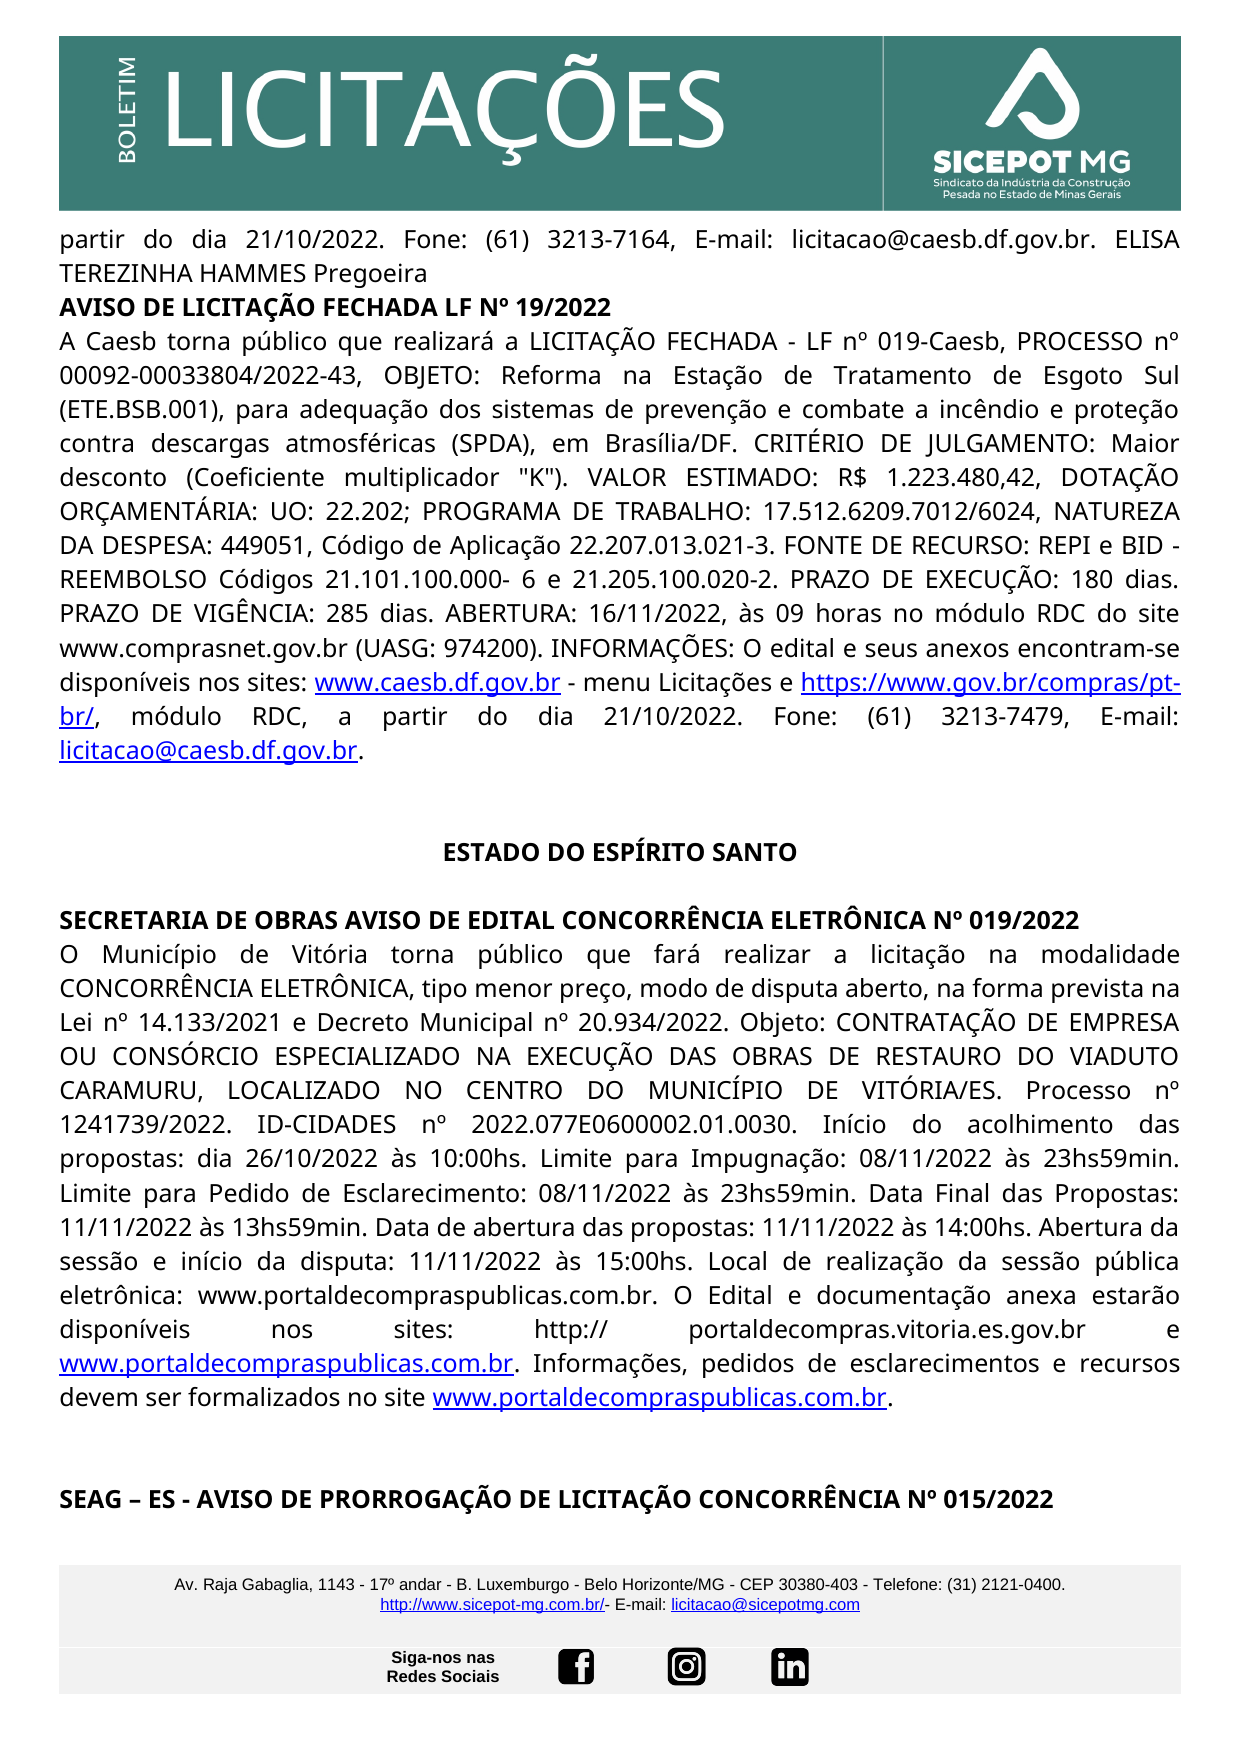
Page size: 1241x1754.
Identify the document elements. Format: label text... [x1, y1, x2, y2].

text O Município de Vitória torna público que fará realizar a licitação na modalidade CONCORRÊNCIA ELETRÔNICA, tipo menor preço, modo de disputa aberto, na forma prevista na Lei nº 14.133/2021 e Decreto Municipal nº 20.934/2022. Objeto: CONTRATAÇÃO DE EMPRESA OU CONSÓRCIO ESPECIALIZADO NA EXECUÇÃO DAS OBRAS DE RESTAURO DO VIADUTO CARAMURU, LOCALIZADO NO CENTRO DO MUNICÍPIO DE VITÓRIA/ES. Processo nº 1241739/2022. ID-CIDADES nº 2022.077E0600002.01.0030. Início do acolhimento das propostas: dia 26/10/2022 às 10:00hs. Limite para Impugnação: 08/11/2022 às 23hs59min. Limite para Pedido de Esclarecimento: 08/11/2022 às 23hs59min. Data Final das Propostas: 11/11/2022 às 13hs59min. Data de abertura das propostas: 11/11/2022 às 14:00hs. Abertura da sessão e início da disputa: 11/11/2022 às 15:00hs. Local de realização da sessão pública eletrônica: www.portaldecompraspublicas.com.br. O Edital e documentação anexa estarão disponíveis nos sites: http:// portaldecompras.vitoria.es.gov.br e www.portaldecompraspublicas.com.br. Informações, pedidos de esclarecimentos e recursos devem ser formalizados no site www.portaldecompraspublicas.com.br. [59, 937, 1181, 1414]
text ESTADO DO ESPÍRITO SANTO [59, 834, 1181, 869]
text SEAG – ES - AVISO DE PRORROGAÇÃO DE LICITAÇÃO CONCORRÊNCIA Nº 015/2022 [59, 1482, 1181, 1516]
picture [557, 1648, 594, 1685]
text A Caesb torna público que realizará a LICITAÇÃO FECHADA - LF nº 019-Caesb, PROCESSO nº 00092-00033804/2022-43, OBJETO: Reforma na Estação de Tratamento de Esgoto Sul (ETE.BSB.001), para adequação dos sistemas de prevenção e combate a incêndio e proteção contra descargas atmosféricas (SPDA), em Brasília/DF. CRITÉRIO DE JULGAMENTO: Maior desconto (Coeficiente multiplicador "K"). VALOR ESTIMADO: R$ 1.223.480,42, DOTAÇÃO ORÇAMENTÁRIA: UO: 22.202; PROGRAMA DE TRABALHO: 17.512.6209.7012/6024, NATUREZA DA DESPESA: 449051, Código de Aplicação 22.207.013.021-3. FONTE DE RECURSO: REPI e BID - REEMBOLSO Códigos 21.101.100.000- 6 e 21.205.100.020-2. PRAZO DE EXECUÇÃO: 180 dias. PRAZO DE VIGÊNCIA: 285 dias. ABERTURA: 16/11/2022, às 09 horas no módulo RDC do site www.comprasnet.gov.br (UASG: 974200). INFORMAÇÕES: O edital e seus anexos encontram-se disponíveis nos sites: www.caesb.df.gov.br - menu Licitações e https://www.gov.br/compras/pt-br/, módulo RDC, a partir do dia 21/10/2022. Fone: (61) 3213-7479, E-mail: licitacao@caesb.df.gov.br. [59, 324, 1181, 766]
picture [667, 1647, 706, 1686]
picture [771, 1648, 809, 1686]
text AVISO DE LICITAÇÃO FECHADA LF Nº 19/2022 [59, 289, 1181, 324]
picture [59, 36, 1181, 211]
text SECRETARIA DE OBRAS AVISO DE EDITAL CONCORRÊNCIA ELETRÔNICA Nº 019/2022 [59, 903, 1181, 937]
